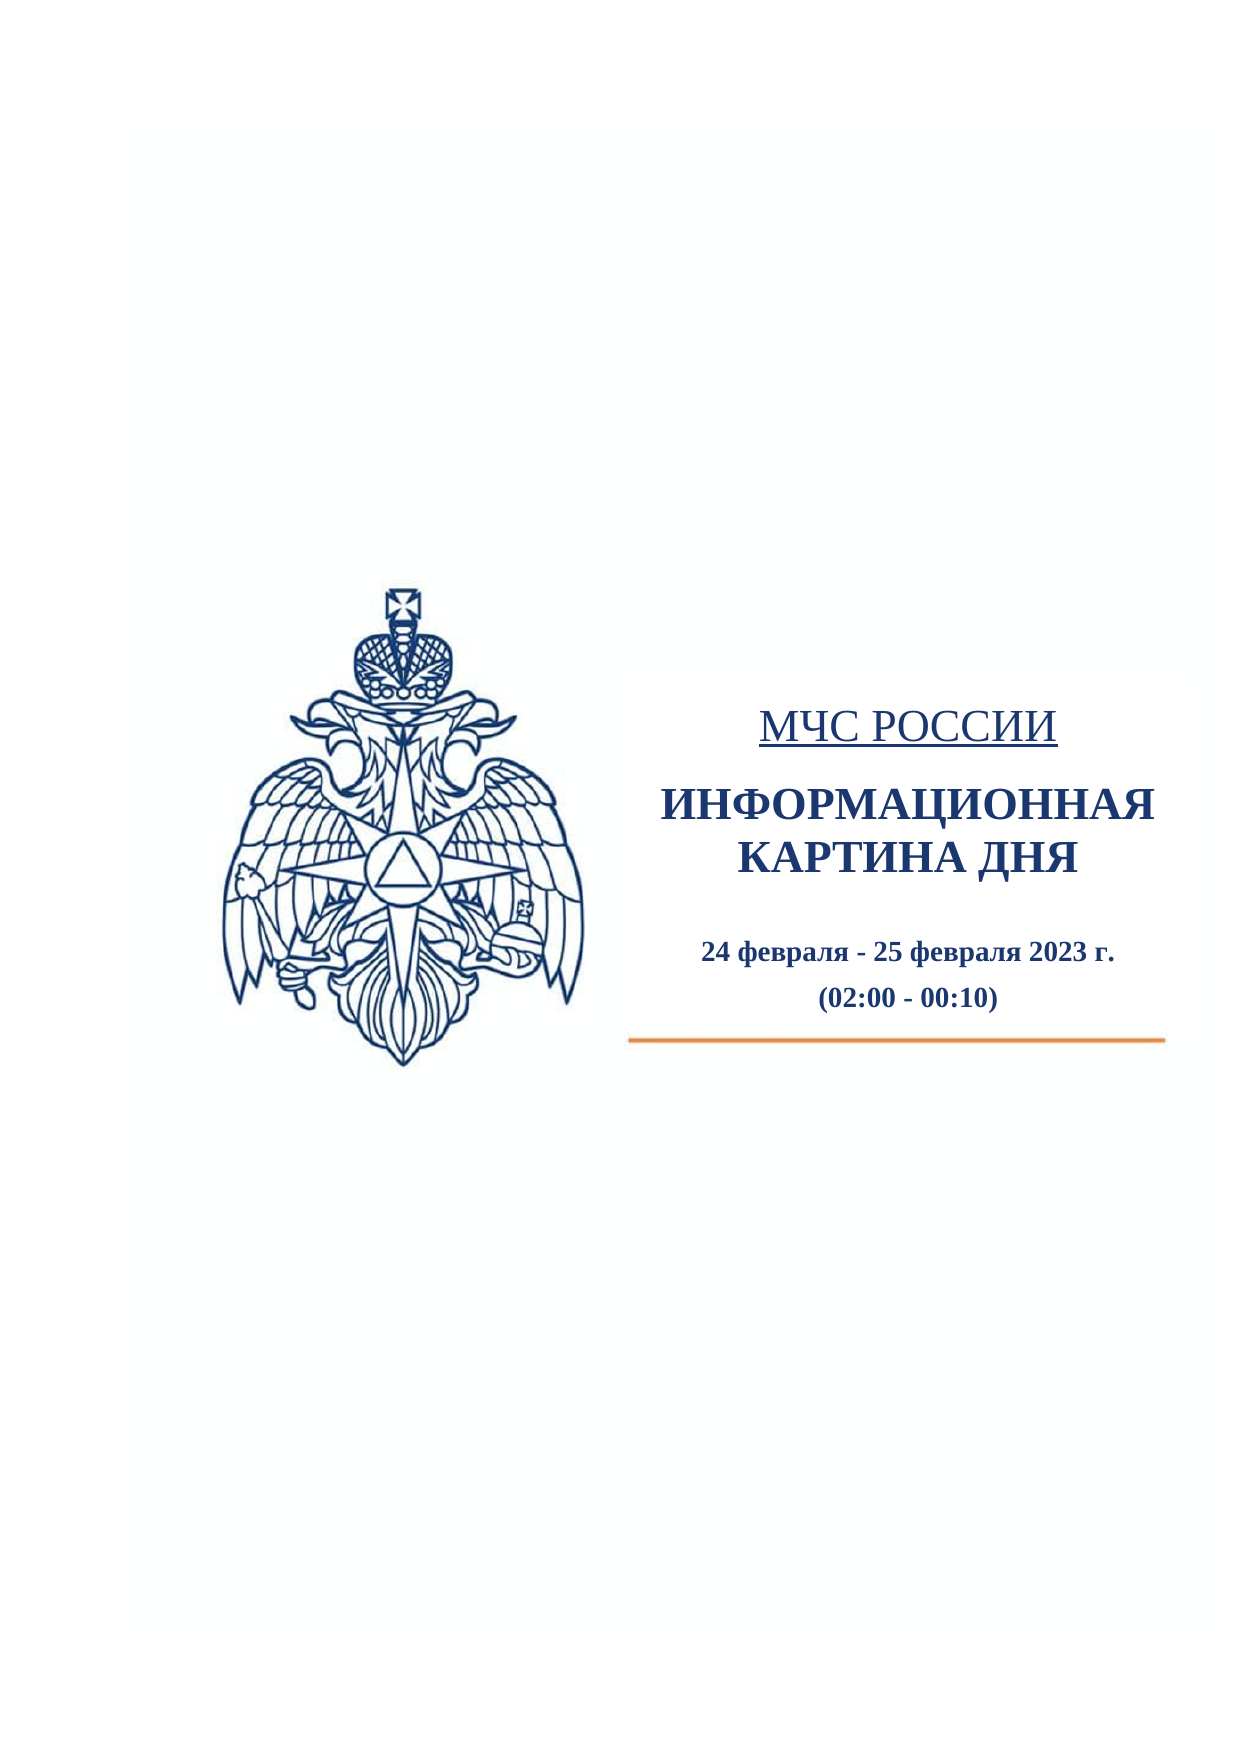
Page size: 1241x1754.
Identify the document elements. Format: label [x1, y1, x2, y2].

picture [118, 128, 1218, 1634]
